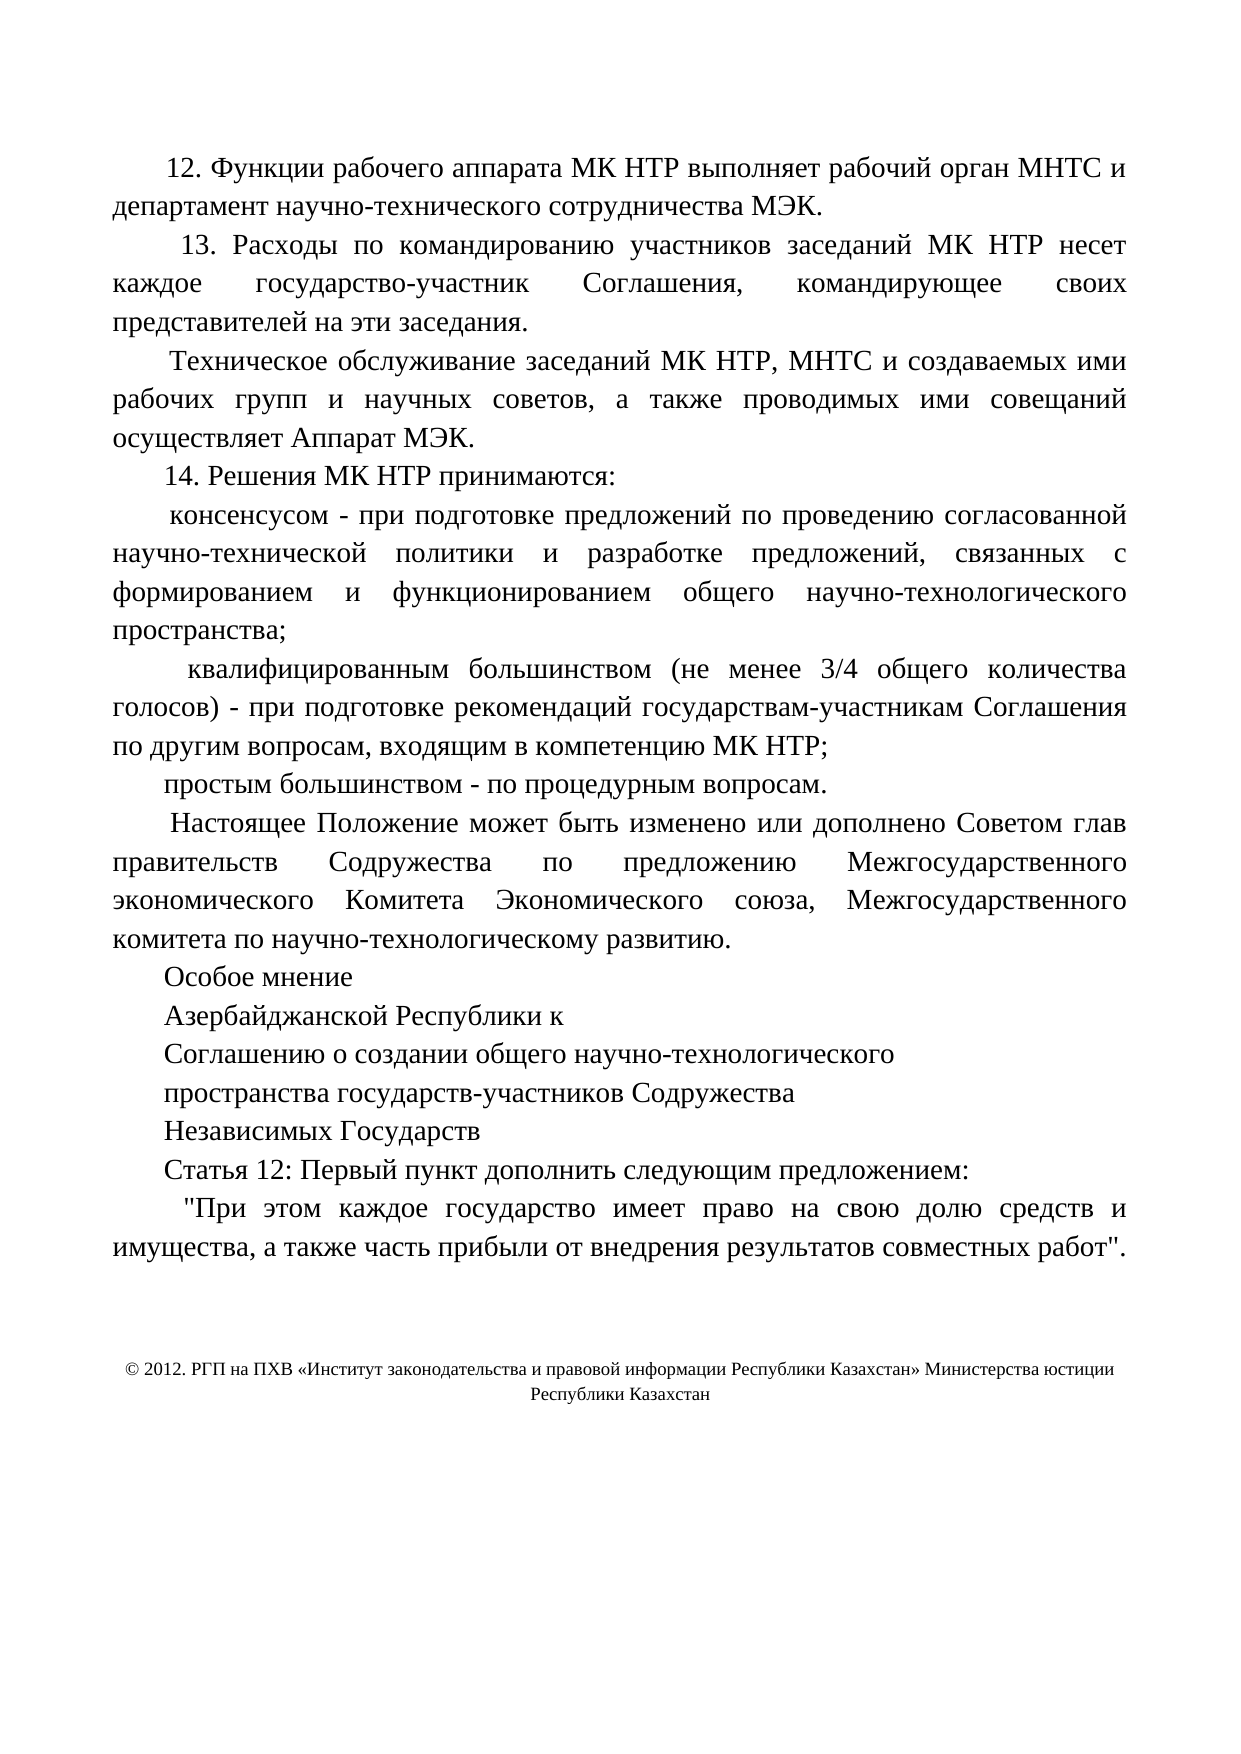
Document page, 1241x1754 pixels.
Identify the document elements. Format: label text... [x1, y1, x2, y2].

text консенсусом - при подготовке предложений по проведению согласованной научно-технической политики и разработке предложений, связанных с формированием и функционированием общего научно-технологического пространства; [112, 497, 1128, 646]
text Настоящее Положение может быть изменено или дополнено Советом глав правительств Содружества по предложению Межгосударственного экономического Комитета Экономического союза, Межгосударственного комитета по научно-технологическому развитию. [112, 805, 1128, 954]
text 12. Функции рабочего аппарата МК НТР выполняет рабочий орган МНТС и департамент научно-технического сотрудничества МЭК. [112, 150, 1128, 222]
text © 2012. РГП на ПХВ «Институт законодательства и правовой информации Республики Казахстан» Министерства юстиции Республики Казахстан [112, 1358, 1128, 1405]
text 14. Решения МК НТР принимаются: [112, 458, 1128, 492]
text квалифицированным большинством (не менее 3/4 общего количества голосов) - при подготовке рекомендаций государствам-участникам Соглашения по другим вопросам, входящим в компетенцию МК НТР; [112, 651, 1128, 762]
text Независимых Государств [112, 1113, 1128, 1147]
text "При этом каждое государство имеет право на свою долю средств и имущества, а также часть прибыли от внедрения результатов совместных работ". [112, 1191, 1128, 1263]
text Азербайджанской Республики к [112, 998, 1128, 1031]
text Особое мнение [112, 959, 1128, 993]
text простым большинством - по процедурным вопросам. [112, 767, 1128, 800]
text пространства государств-участников Содружества [112, 1075, 1128, 1108]
text 13. Расходы по командированию участников заседаний МК НТР несет каждое государство-участник Соглашения, командирующее своих представителей на эти заседания. [112, 227, 1128, 338]
text Техническое обслуживание заседаний МК НТР, МНТС и создаваемых ими рабочих групп и научных советов, а также проводимых ими совещаний осуществляет Аппарат МЭК. [112, 343, 1128, 453]
text Статья 12: Первый пункт дополнить следующим предложением: [112, 1152, 1128, 1186]
text Соглашению о создании общего научно-технологического [112, 1036, 1128, 1070]
